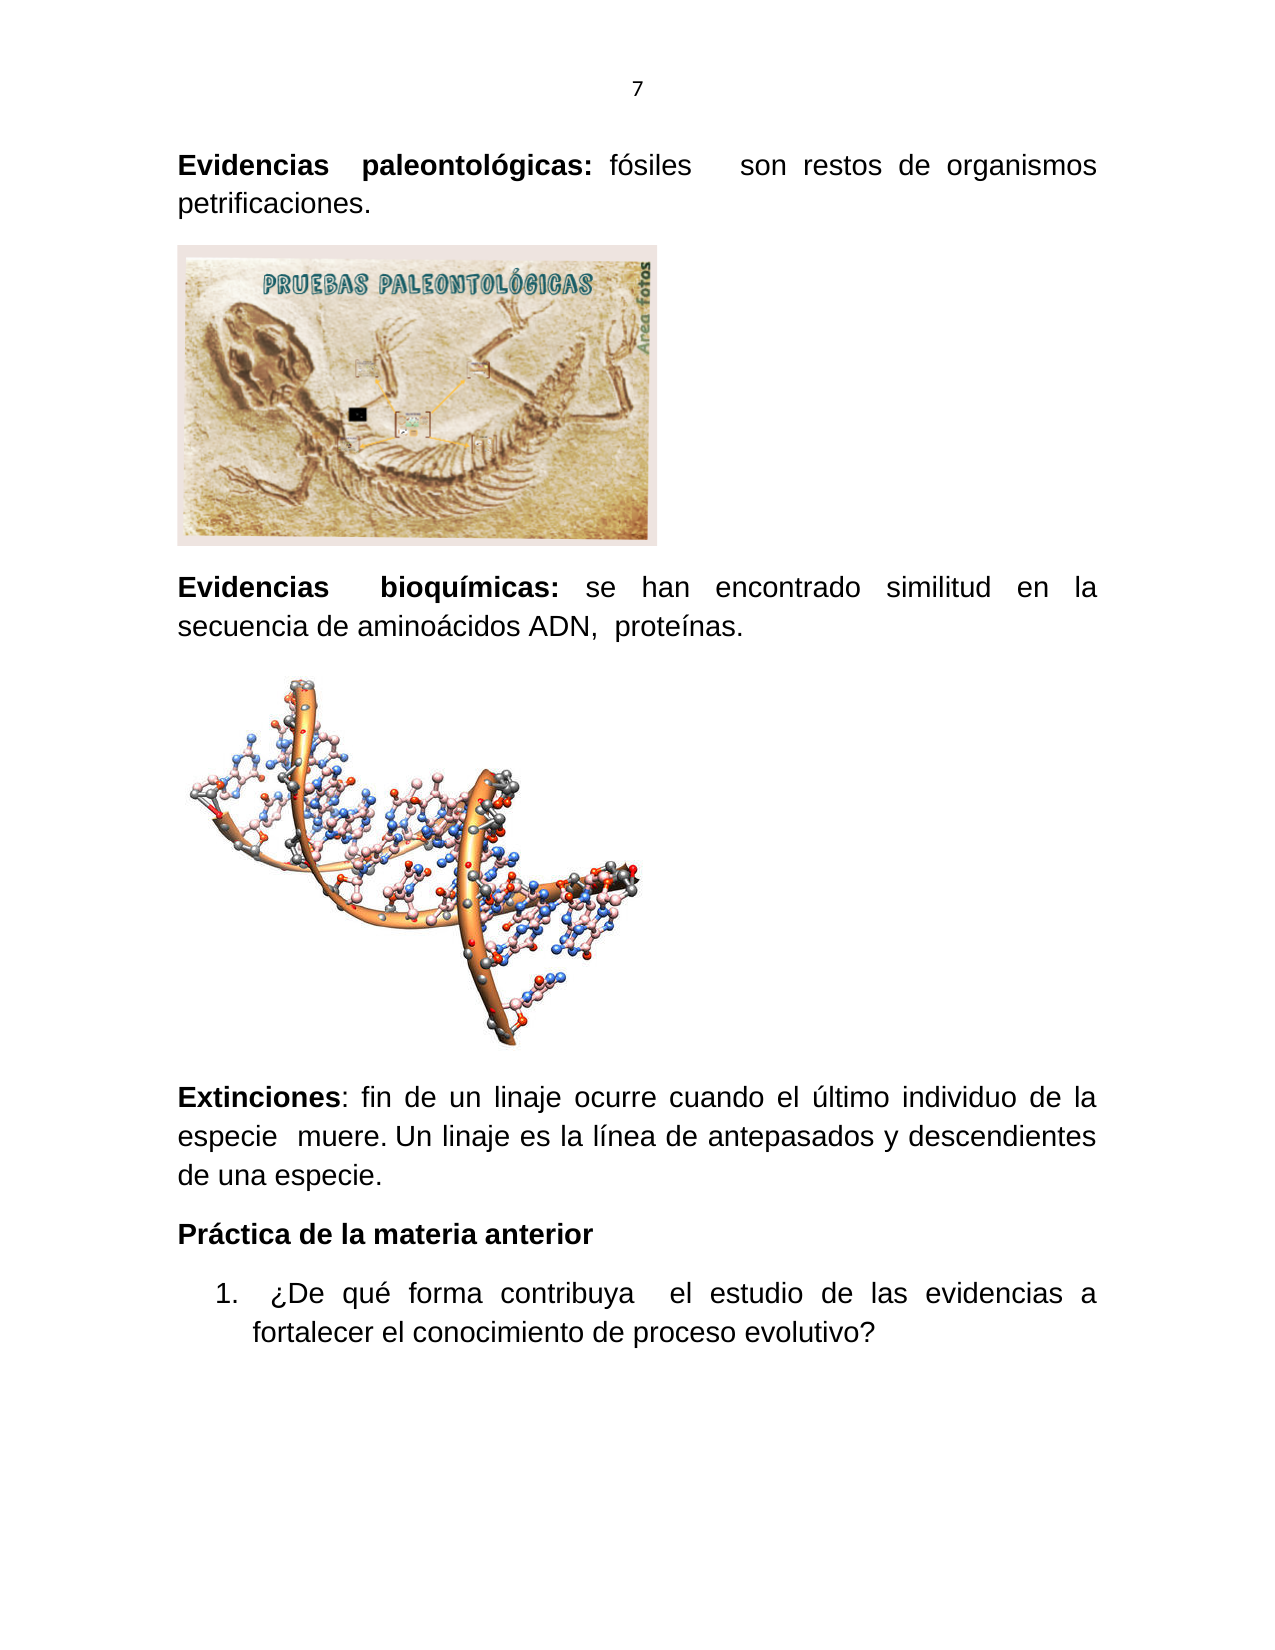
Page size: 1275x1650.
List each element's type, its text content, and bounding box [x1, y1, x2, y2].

picture [177, 668, 654, 1056]
list ¿De qué forma contribuya el estudio de las evidencias a fortalecer el conocimiento de proceso evolutivo? [215, 1276, 1098, 1348]
text Extinciones: fin de un linaje ocurre cuando el último individuo de la especie muere. Un linaje es la línea de antepasados y descendientes de una especie. [177, 1080, 1098, 1191]
picture [177, 245, 658, 546]
text Evidencias paleontológicas: fósiles son restos de organismos petrificaciones. [177, 148, 1098, 220]
text Práctica de la materia anterior [177, 1217, 1098, 1250]
text Evidencias bioquímicas: se han encontrado similitud en la secuencia de aminoácidos ADN, proteínas. [177, 571, 1098, 643]
